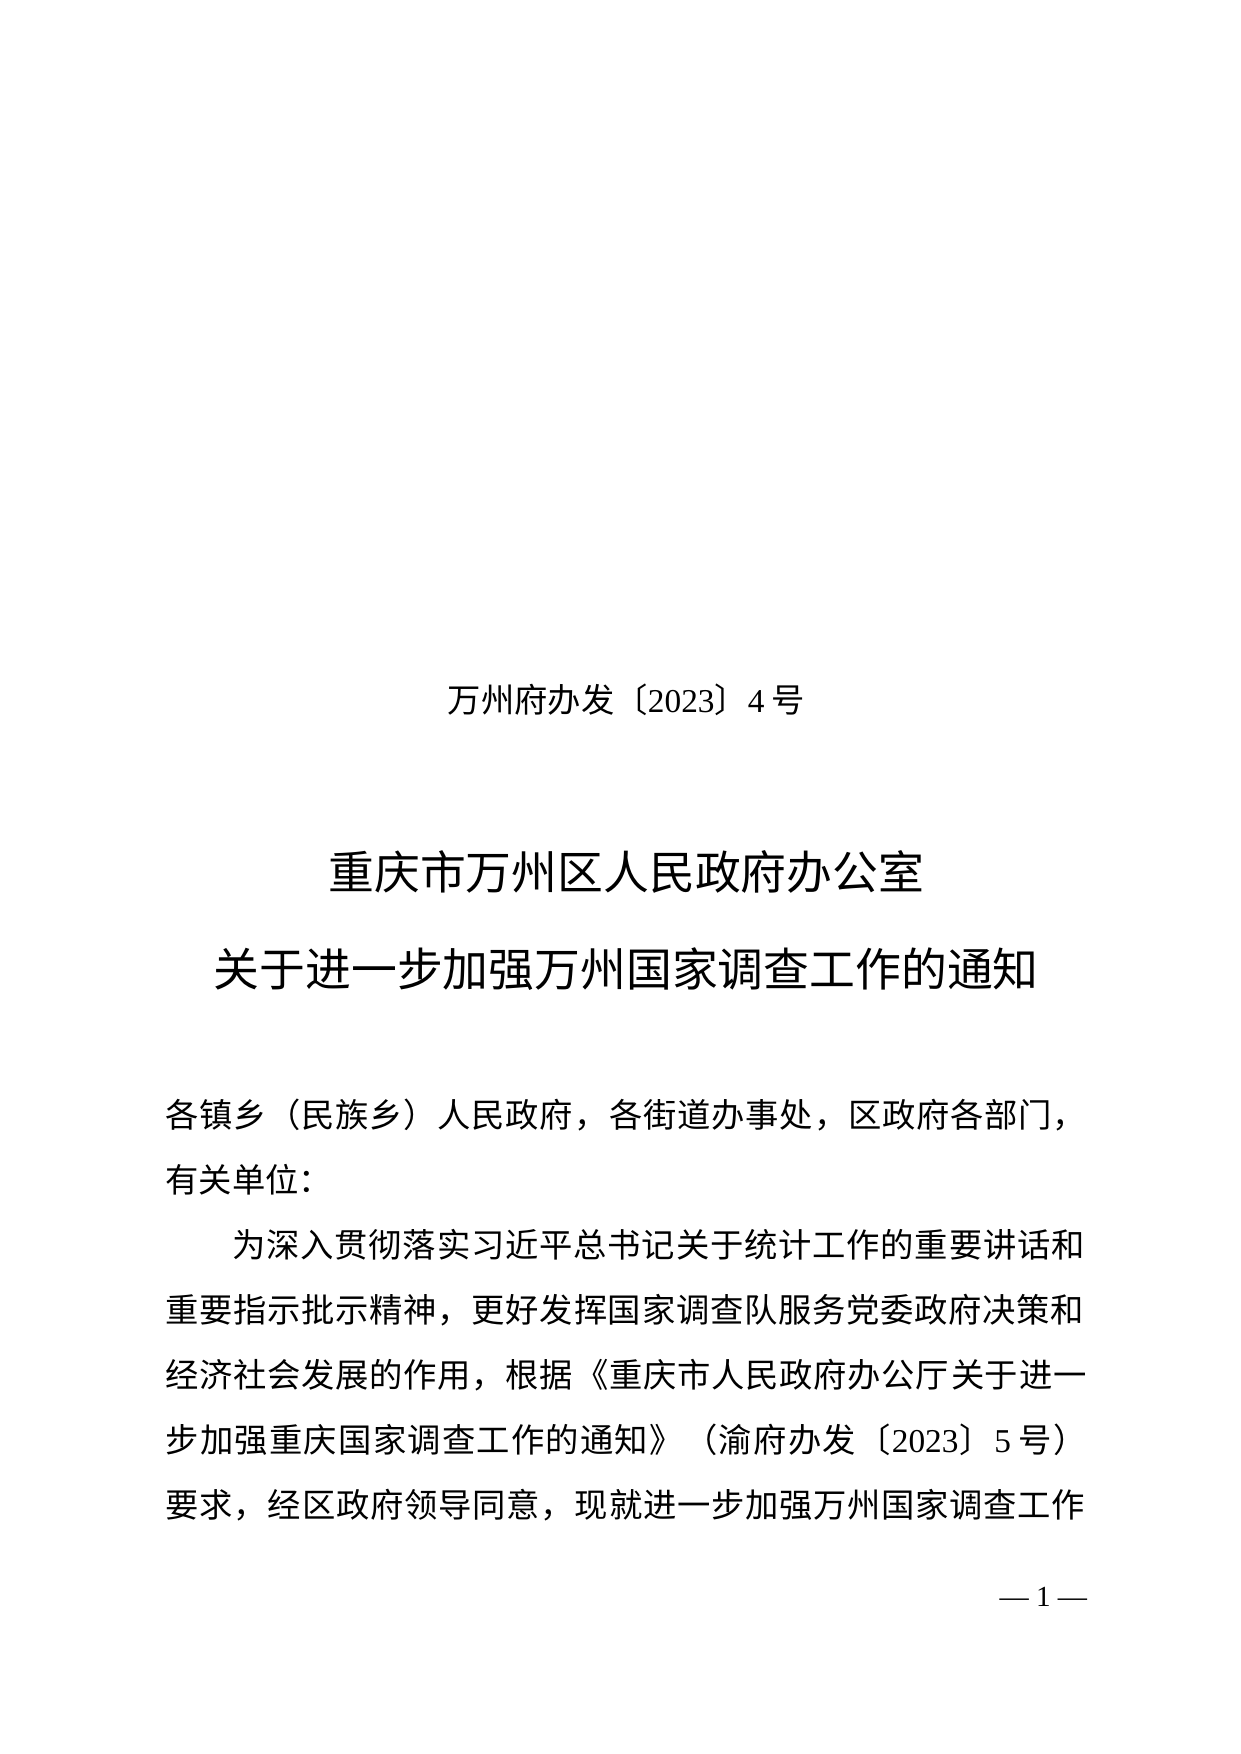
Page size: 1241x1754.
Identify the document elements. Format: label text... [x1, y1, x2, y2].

text 各镇乡（民族乡）人民政府，各街道办事处，区政府各部门，有关单位： [165, 1080, 1087, 1210]
text 关于进一步加强万州国家调查工作的通知 [165, 918, 1087, 1015]
text 万州府办发〔2023〕4号 [165, 665, 1087, 730]
text 重庆市万州区人民政府办公室 [165, 820, 1087, 918]
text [165, 1210, 1087, 1535]
